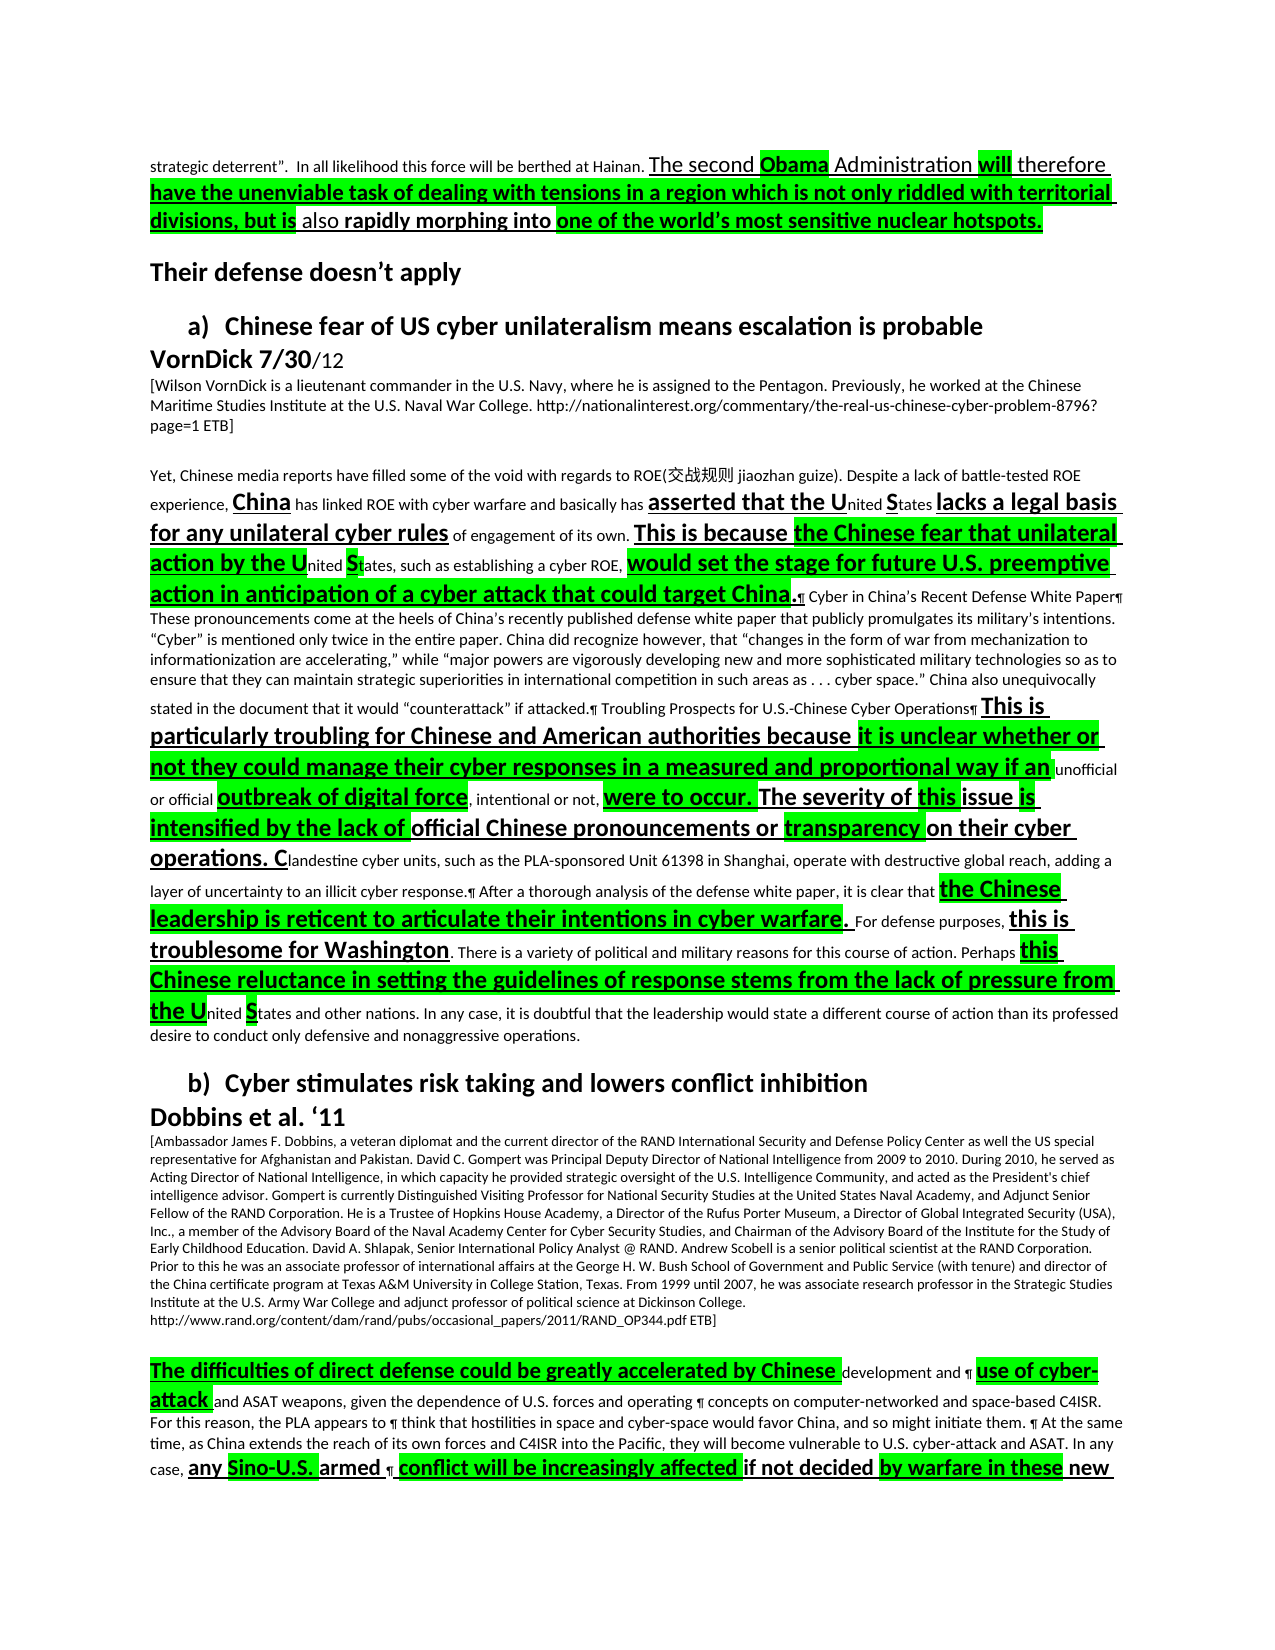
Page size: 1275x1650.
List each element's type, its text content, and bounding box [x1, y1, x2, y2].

text Dobbins et al. ‘11 [150, 1100, 1125, 1133]
text [Ambassador James F. Dobbins, a veteran diplomat and the current director of the RAND International Security and Defense Policy Center as well the US special representative for Afghanistan and Pakistan. David C. Gompert was Principal Deputy Director of National Intelligence from 2009 to 2010. During 2010, he served as Acting Director of National Intelligence, in which capacity he provided strategic oversight of the U.S. Intelligence Community, and acted as the President's chief intelligence advisor. Gompert is currently Distinguished Visiting Professor for National Security Studies at the United States Naval Academy, and Adjunct Senior Fellow of the RAND Corporation. He is a Trustee of Hopkins House Academy, a Director of the Rufus Porter Museum, a Director of Global Integrated Security (USA), Inc., a member of the Advisory Board of the Naval Academy Center for Cyber Security Studies, and Chairman of the Advisory Board of the Institute for the Study of Early Childhood Education. David A. Shlapak, Senior International Policy Analyst @ RAND. Andrew Scobell is a senior political scientist at the RAND Corporation. Prior to this he was an associate professor of international affairs at the George H. W. Bush School of Government and Public Service (with tenure) and director of the China certificate program at Texas A&M University in College Station, Texas. From 1999 until 2007, he was associate research professor in the Strategic Studies Institute at the U.S. Army War College and adjunct professor of political science at Dickinson College. http://www.rand.org/content/dam/rand/pubs/occasional_papers/2011/RAND_OP344.pdf ETB] [150, 1133, 1125, 1329]
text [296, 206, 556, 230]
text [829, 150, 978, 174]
text VornDick 7/30/12 [150, 342, 1125, 375]
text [150, 1357, 1125, 1481]
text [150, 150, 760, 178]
text [Wilson VornDick is a lieutenant commander in the U.S. Navy, where he is assigned to the Pentagon. Previously, he worked at the Chinese Maritime Studies Institute at the U.S. Naval War College. http://nationalinterest.org/commentary/the-real-us-chinese-cyber-problem-8796?page=1 ETB] [150, 375, 1125, 436]
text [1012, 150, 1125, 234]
text Yet, Chinese media reports have filled some of the void with regards to ROE(交战规则 jiaozhan guize). Despite a lack of battle-tested ROE experience, China has linked ROE with cyber warfare and basically has asserted that the United States lacks a legal basis for any unilateral cyber rules of engagement of its own. This is because the Chinese fear that unilateral action by the United States, such as establishing a cyber ROE, would set the stage for future U.S. preemptive action in anticipation of a cyber attack that could target China.¶ Cyber in China’s Recent Defense White Paper¶ These pronouncements come at the heels of China’s recently published defense white paper that publicly promulgates its military’s intentions. “Cyber” is mentioned only twice in the entire paper. China did recognize however, that “changes in the form of war from mechanization to informationization are accelerating,” while “major powers are vigorously developing new and more sophisticated military technologies so as to ensure that they can maintain strategic superiorities in international competition in such areas as . . . cyber space.” China also unequivocally stated in the document that it would “counterattack” if attacked.¶ Troubling Prospects for U.S.-Chinese Cyber Operations¶ This is particularly troubling for Chinese and American authorities because it is unclear whether or not they could manage their cyber responses in a measured and proportional way if an unofficial or official outbreak of digital force, intentional or not, were to occur. The severity of this issue is intensified by the lack of official Chinese pronouncements or transparency on their cyber operations. Clandestine cyber units, such as the PLA-sponsored Unit 61398 in Shanghai, operate with destructive global reach, adding a layer of uncertainty to an illicit cyber response.¶ After a thorough analysis of the defense white paper, it is clear that the Chinese leadership is reticent to articulate their intentions in cyber warfare. For defense purposes, this is troublesome for Washington. There is a variety of political and military reasons for this course of action. Perhaps this Chinese reluctance in setting the guidelines of response stems from the lack of pressure from the United States and other nations. In any case, it is doubtful that the leadership would state a different course of action than its professed desire to conduct only defensive and nonaggressive operations. [150, 464, 1125, 1046]
subtitle Chinese fear of US cyber unilateralism means escalation is probable [187, 309, 1125, 342]
subtitle Cyber stimulates risk taking and lowers conflict inhibition [187, 1067, 1125, 1100]
subtitle Their defense doesn’t apply [150, 255, 1125, 288]
